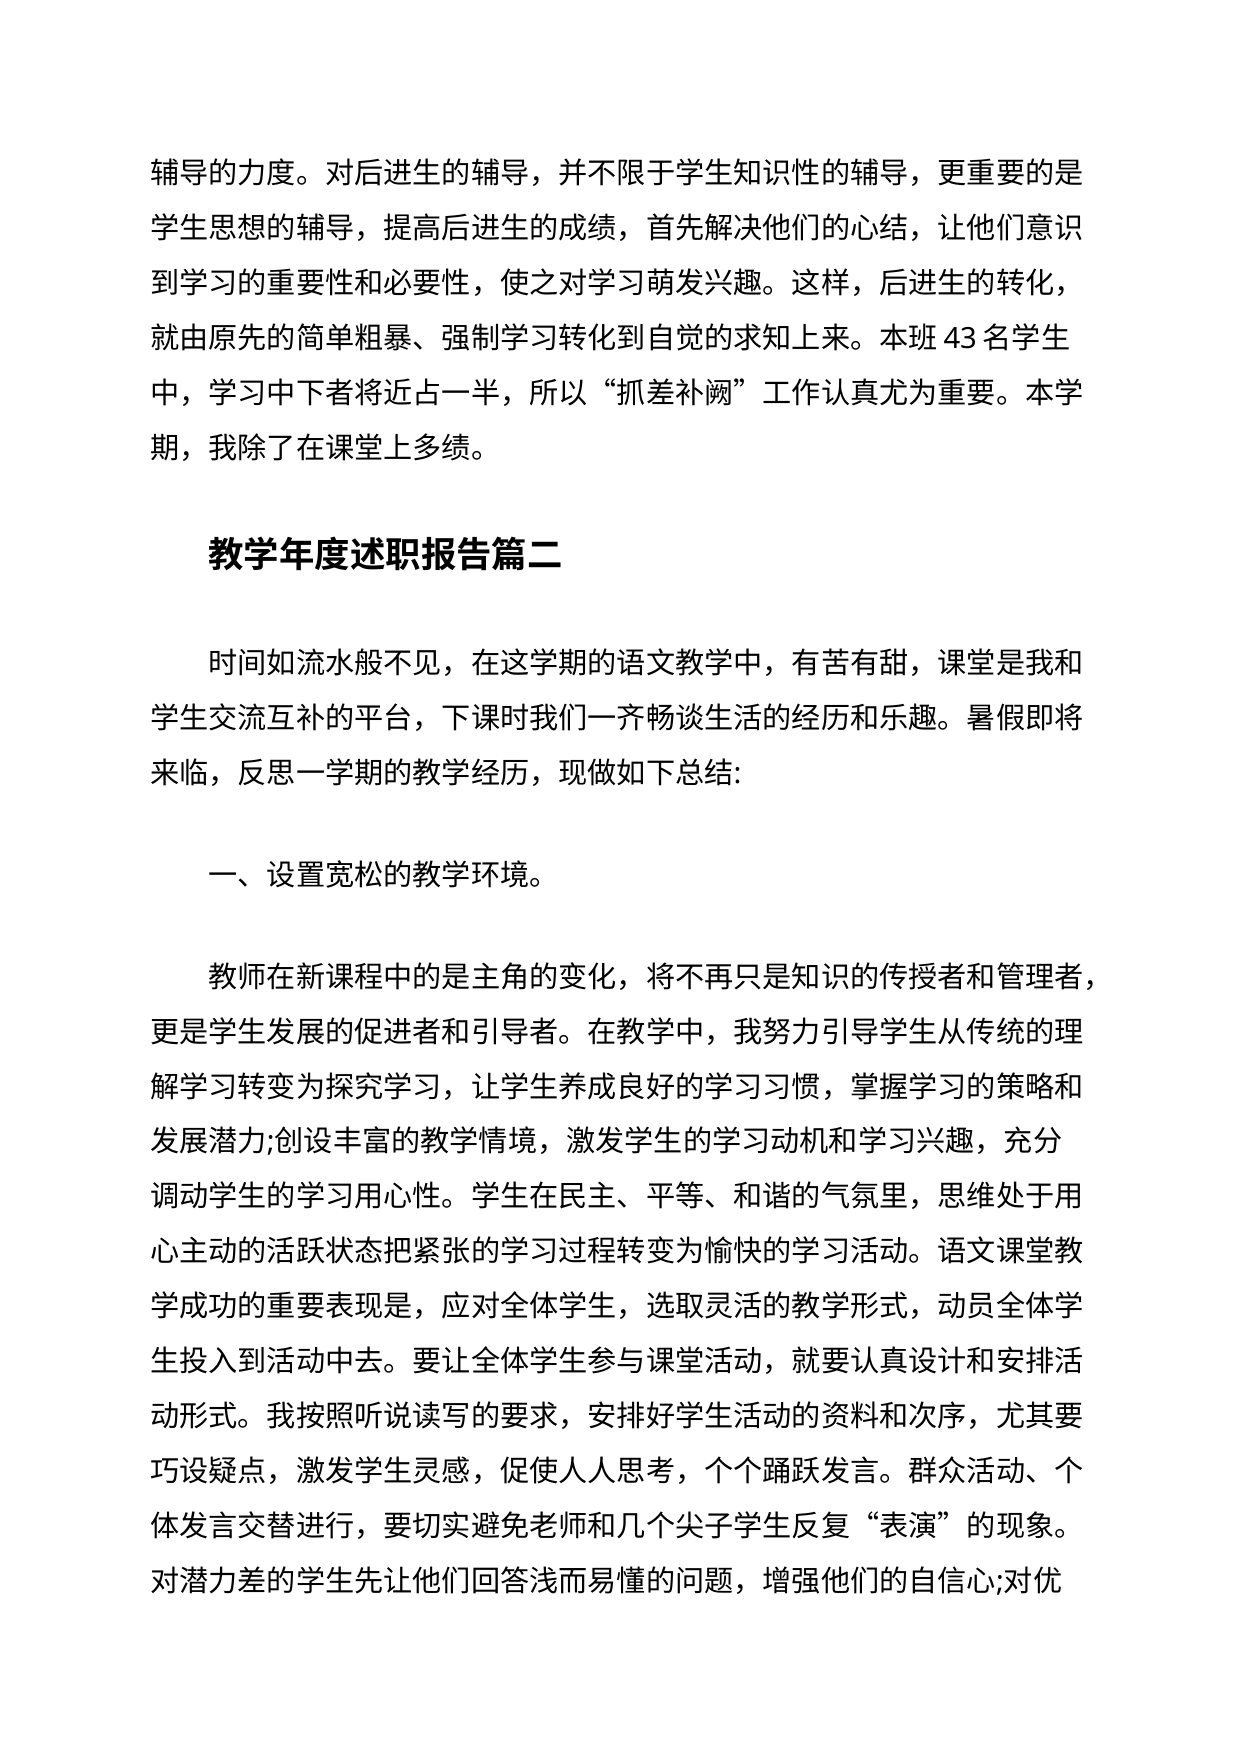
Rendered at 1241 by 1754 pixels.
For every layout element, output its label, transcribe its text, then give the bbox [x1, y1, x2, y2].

text 一、设置宽松的教学环境。 [150, 852, 1090, 894]
text 教学年度述职报告篇二 [150, 526, 1090, 578]
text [150, 953, 1090, 1600]
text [150, 150, 1090, 467]
text 时间如流水般不见，在这学期的语文教学中，有苦有甜，课堂是我和学生交流互补的平台，下课时我们一齐畅谈生活的经历和乐趣。暑假即将来临，反思一学期的教学经历，现做如下总结: [150, 640, 1090, 792]
